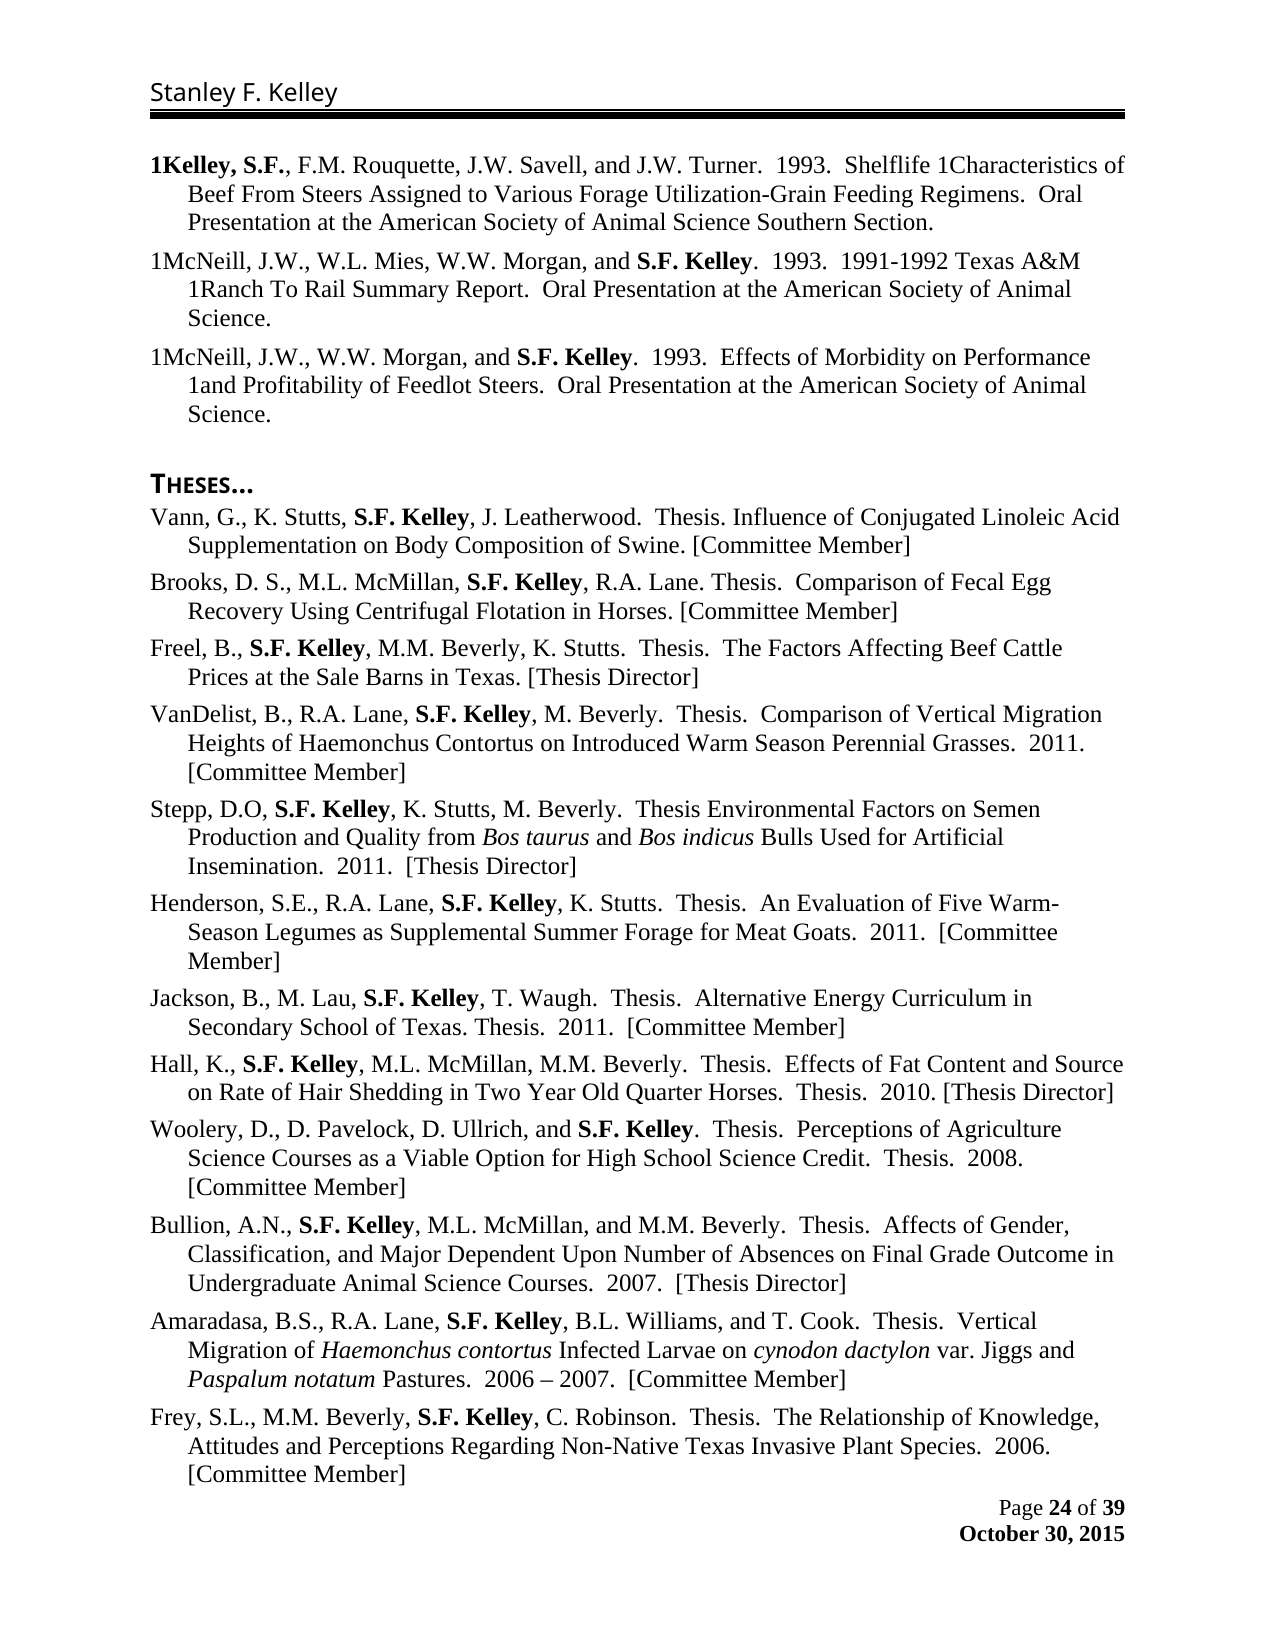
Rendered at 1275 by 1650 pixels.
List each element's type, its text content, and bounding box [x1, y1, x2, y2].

text Woolery, D., D. Pavelock, D. Ullrich, and S.F. Kelley. Thesis. Perceptions of Agriculture Science Courses as a Viable Option for High School Science Credit. Thesis. 2008. [Committee Member] [150, 1114, 1125, 1201]
text Vann, G., K. Stutts, S.F. Kelley, J. Leatherwood. Thesis. Influence of Conjugated Linoleic Acid Supplementation on Body Composition of Swine. [Committee Member] [150, 502, 1125, 559]
text Amaradasa, B.S., R.A. Lane, S.F. Kelley, B.L. Williams, and T. Cook. Thesis. Vertical Migration of Haemonchus contortus Infected Larvae on cynodon dactylon var. Jiggs and Paspalum notatum Pastures. 2006 – 2007. [Committee Member] [150, 1306, 1125, 1392]
text Stepp, D.O, S.F. Kelley, K. Stutts, M. Beverly. Thesis Environmental Factors on Semen Production and Quality from Bos taurus and Bos indicus Bulls Used for Artificial Insemination. 2011. [Thesis Director] [150, 794, 1125, 880]
text Kelley, S.F., F.M. Rouquette, J.W. Savell, and J.W. Turner. 1993. Shelflife Characteristics of Beef From Steers Assigned to Various Forage Utilization-Grain Feeding Regimens. Oral Presentation at the American Society of Animal Science Southern Section. [150, 150, 1125, 236]
text Freel, B., S.F. Kelley, M.M. Beverly, K. Stutts. Thesis. The Factors Affecting Beef Cattle Prices at the Sale Barns in Texas. [Thesis Director] [150, 633, 1125, 691]
text Brooks, D. S., M.L. McMillan, S.F. Kelley, R.A. Lane. Thesis. Comparison of Fecal Egg Recovery Using Centrifugal Flotation in Horses. [Committee Member] [150, 567, 1125, 625]
text Bullion, A.N., S.F. Kelley, M.L. McMillan, and M.M. Beverly. Thesis. Affects of Gender, Classification, and Major Dependent Upon Number of Absences on Final Grade Outcome in Undergraduate Animal Science Courses. 2007. [Thesis Director] [150, 1210, 1125, 1297]
text McNeill, J.W., W.W. Morgan, and S.F. Kelley. 1993. Effects of Morbidity on Performance and Profitability of Feedlot Steers. Oral Presentation at the American Society of Animal Science. [150, 342, 1125, 428]
text Theses… [150, 465, 1125, 502]
text VanDelist, B., R.A. Lane, S.F. Kelley, M. Beverly. Thesis. Comparison of Vertical Migration Heights of Haemonchus Contortus on Introduced Warm Season Perennial Grasses. 2011. [Committee Member] [150, 699, 1125, 785]
text Hall, K., S.F. Kelley, M.L. McMillan, M.M. Beverly. Thesis. Effects of Fat Content and Source on Rate of Hair Shedding in Two Year Old Quarter Horses. Thesis. 2010. [Thesis Director] [150, 1049, 1125, 1106]
text Henderson, S.E., R.A. Lane, S.F. Kelley, K. Stutts. Thesis. An Evaluation of Five Warm-Season Legumes as Supplemental Summer Forage for Meat Goats. 2011. [Committee Member] [150, 888, 1125, 974]
text McNeill, J.W., W.L. Mies, W.W. Morgan, and S.F. Kelley. 1993. 1991-1992 Texas A&M Ranch To Rail Summary Report. Oral Presentation at the American Society of Animal Science. [150, 246, 1125, 332]
text Jackson, B., M. Lau, S.F. Kelley, T. Waugh. Thesis. Alternative Energy Curriculum in Secondary School of Texas. Thesis. 2011. [Committee Member] [150, 983, 1125, 1040]
text Frey, S.L., M.M. Beverly, S.F. Kelley, C. Robinson. Thesis. The Relationship of Knowledge, Attitudes and Perceptions Regarding Non-Native Texas Invasive Plant Species. 2006. [Committee Member] [150, 1402, 1125, 1488]
